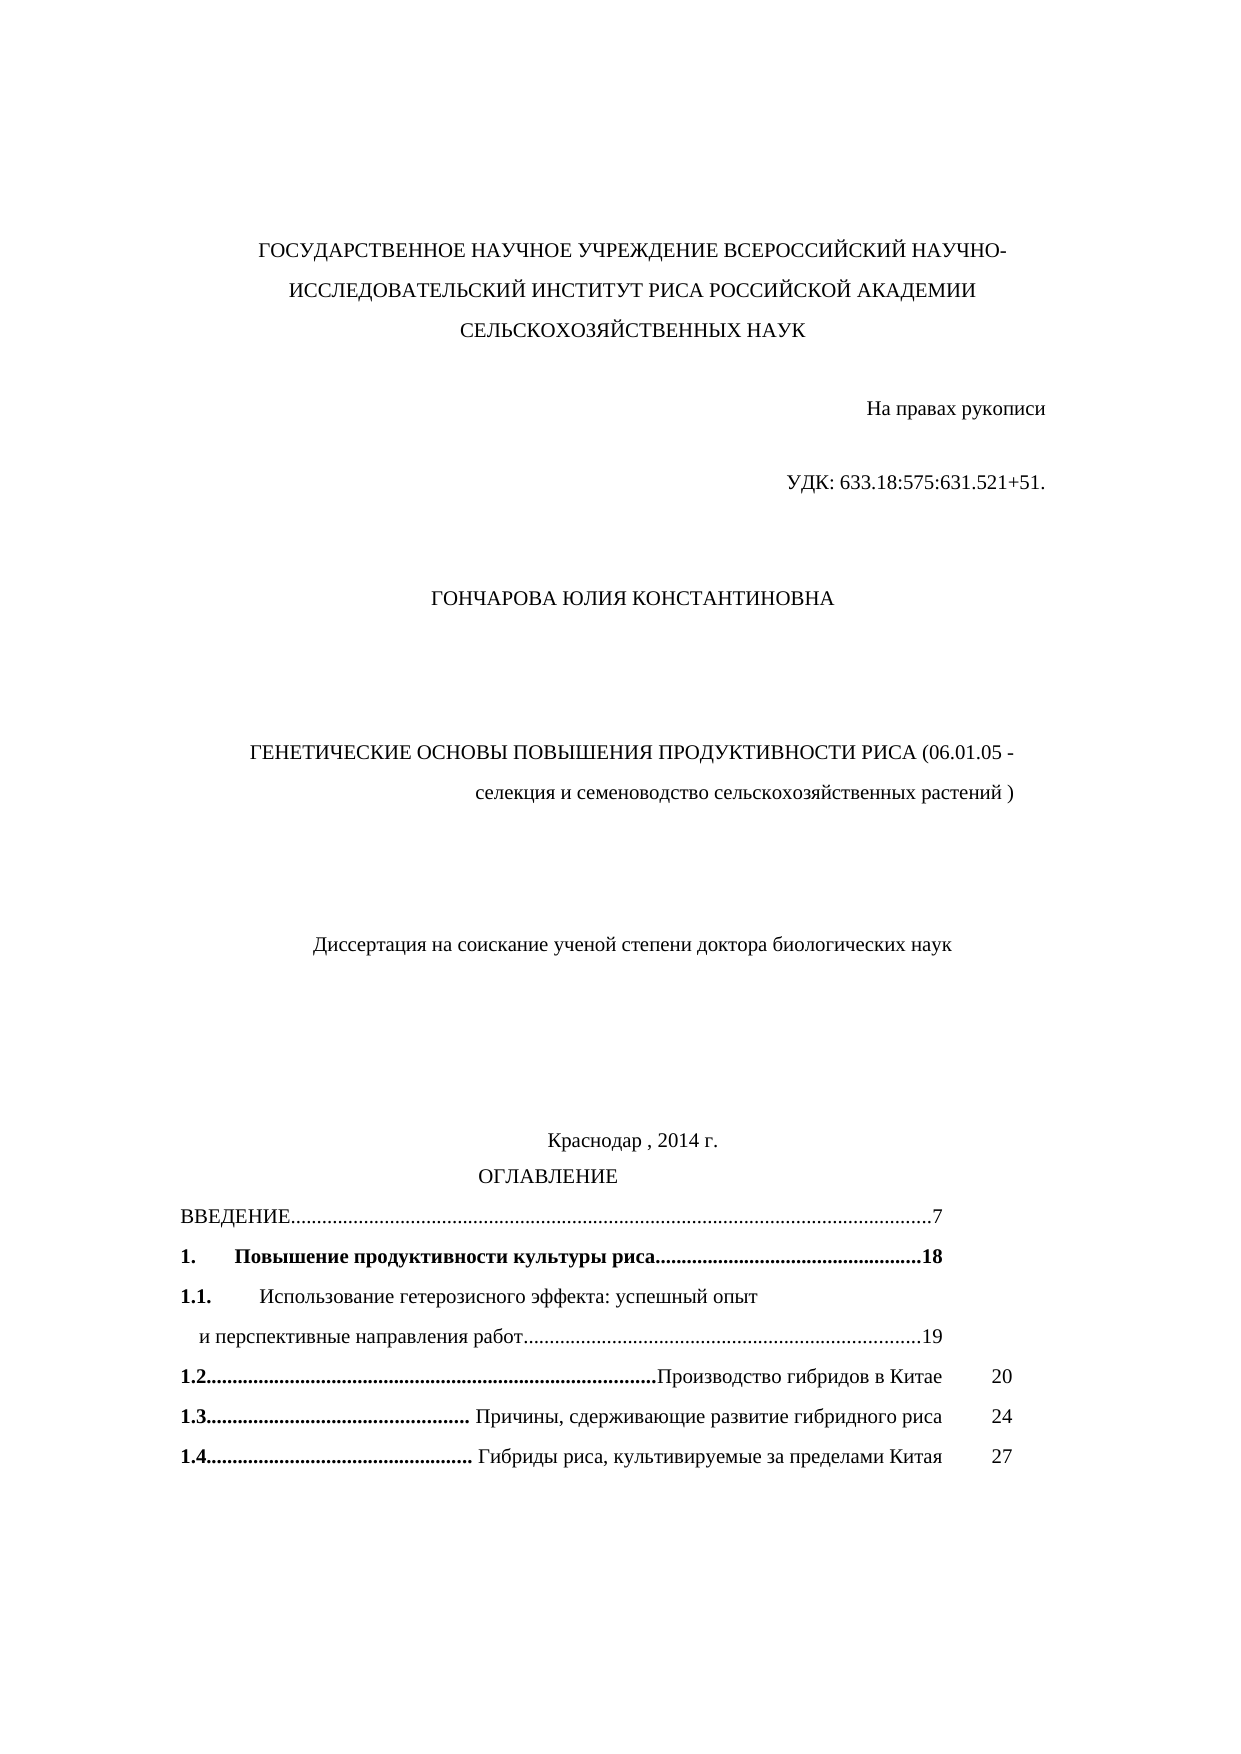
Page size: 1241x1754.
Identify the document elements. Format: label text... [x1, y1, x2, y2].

list Производство гибридов в Китае 20 [180, 1351, 1066, 1391]
text Краснодар , 2014 г. [199, 1131, 1066, 1151]
list Повышение продуктивности культуры риса 18 [180, 1231, 1066, 1271]
text ОГЛАВЛЕНИЕ [478, 1151, 1066, 1191]
text ВВЕДЕНИЕ 7 [180, 1191, 1066, 1231]
text и перспективные направления работ 19 [199, 1311, 1066, 1351]
list Причины, сдерживающие развитие гибридного риса 24 [180, 1391, 1066, 1431]
text ГЕНЕТИЧЕСКИЕ ОСНОВЫ ПОВЫШЕНИЯ ПРОДУКТИВНОСТИ РИСА (06.01.05 - селекция и семеноводство сельскохозяйственных растений ) [180, 727, 1014, 807]
list Использование гетерозисного эффекта: успешный опыт [180, 1271, 1066, 1311]
text На правах рукописи [180, 399, 1045, 420]
text Диссертация на соискание ученой степени доктора биологических наук [199, 920, 1066, 959]
list Гибриды риса, культивируемые за пределами Китая 27 [180, 1431, 1066, 1471]
text УДК: 633.18:575:631.521+51. [180, 472, 1045, 493]
text ГОСУДАРСТВЕННОЕ НАУЧНОЕ УЧРЕЖДЕНИЕ ВСЕРОССИЙСКИЙ НАУЧНО-ИССЛЕДОВАТЕЛЬСКИЙ ИНСТИТУТ РИСА РОССИЙСКОЙ АКАДЕМИИ СЕЛЬСКОХОЗЯЙСТВЕННЫХ НАУК [199, 225, 1066, 346]
text ГОНЧАРОВА ЮЛИЯ КОНСТАНТИНОВНА [199, 588, 1066, 609]
